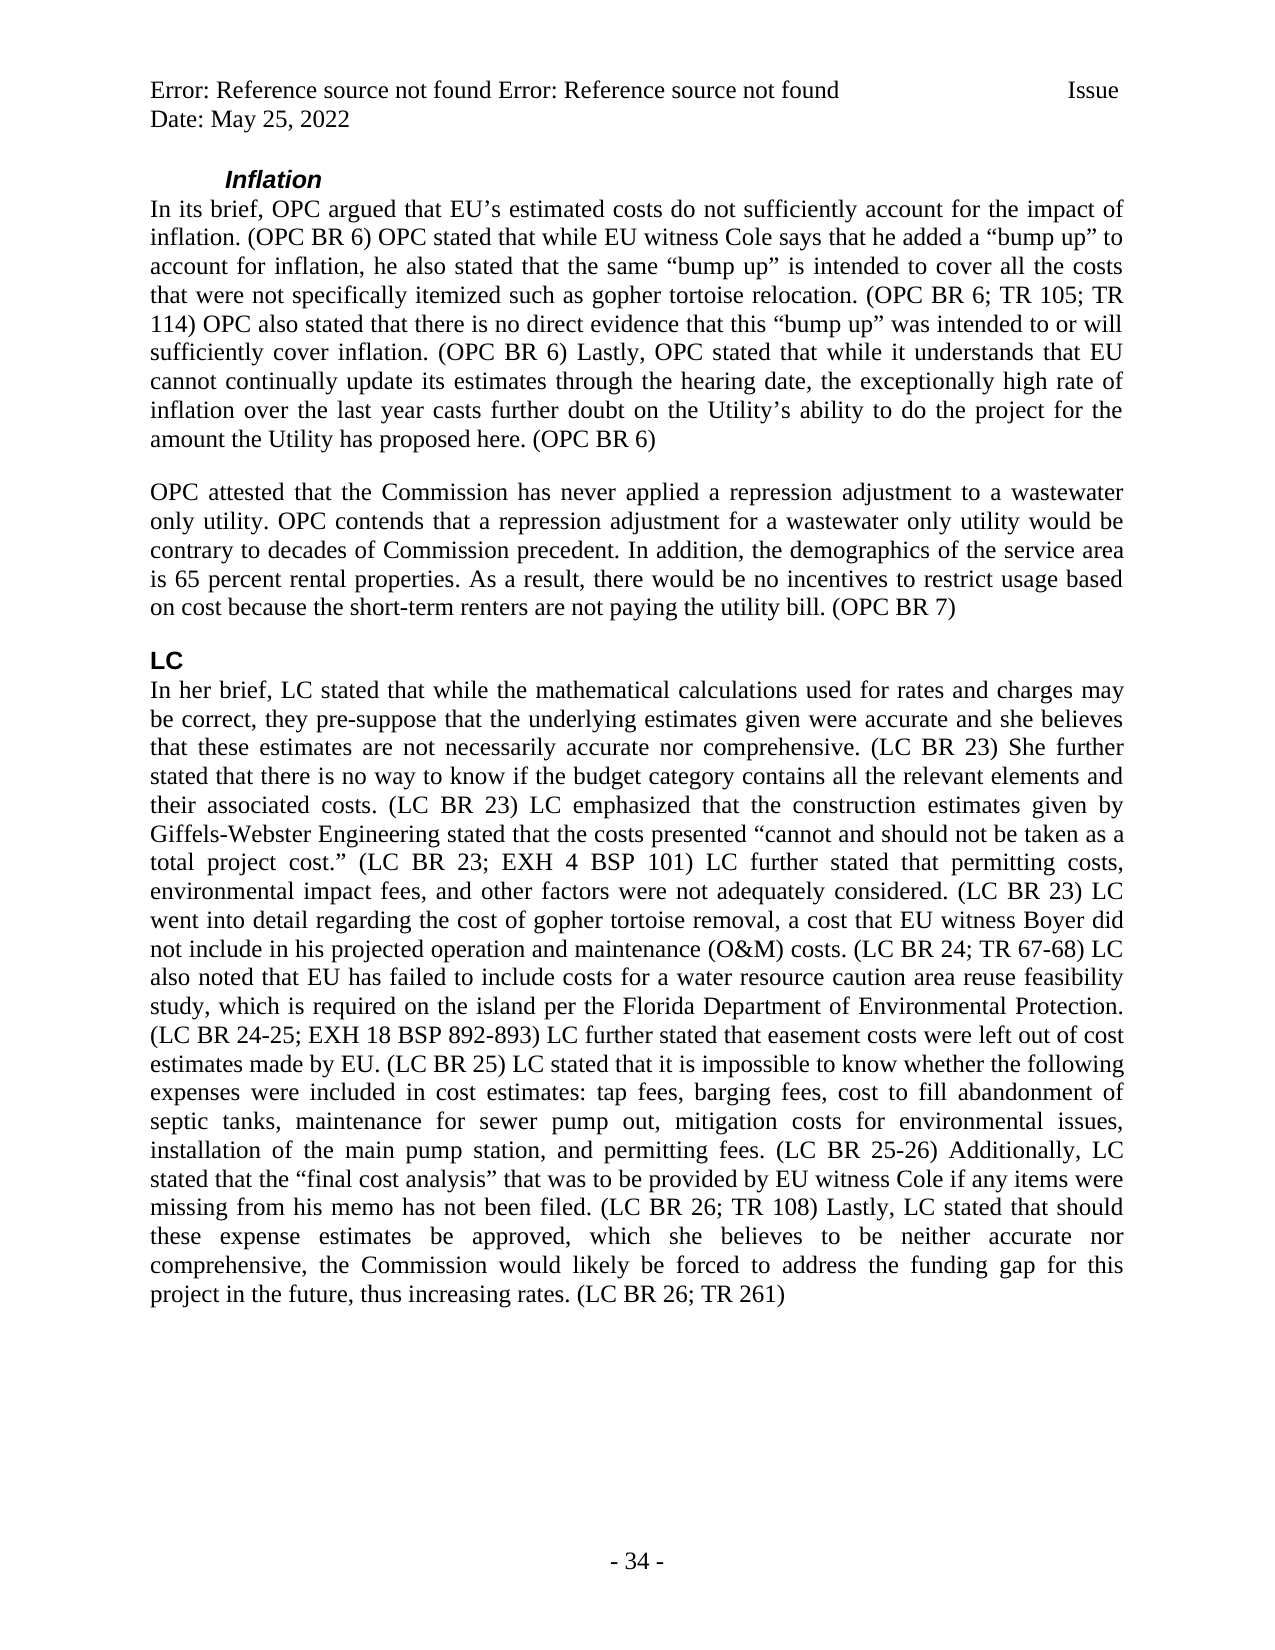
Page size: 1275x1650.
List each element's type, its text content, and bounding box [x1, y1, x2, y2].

text In its brief, OPC argued that EU’s estimated costs do not sufficiently account for the impact of inflation. (OPC BR 6) OPC stated that while EU witness Cole says that he added a “bump up” to account for inflation, he also stated that the same “bump up” is intended to cover all the costs that were not specifically itemized such as gopher tortoise relocation. (OPC BR 6; TR 105; TR 114) OPC also stated that there is no direct evidence that this “bump up” was intended to or will sufficiently cover inflation. (OPC BR 6) Lastly, OPC stated that while it understands that EU cannot continually update its estimates through the hearing date, the exceptionally high rate of inflation over the last year casts further doubt on the Utility’s ability to do the project for the amount the Utility has proposed here. (OPC BR 6) [150, 194, 1125, 452]
subtitle LC [150, 646, 1125, 675]
text In her brief, LC stated that while the mathematical calculations used for rates and charges may be correct, they pre-suppose that the underlying estimates given were accurate and she believes that these estimates are not necessarily accurate nor comprehensive. (LC BR 23) She further stated that there is no way to know if the budget category contains all the relevant elements and their associated costs. (LC BR 23) LC emphasized that the construction estimates given by Giffels-Webster Engineering stated that the costs presented “cannot and should not be taken as a total project cost.” (LC BR 23; EXH 4 BSP 101) LC further stated that permitting costs, environmental impact fees, and other factors were not adequately considered. (LC BR 23) LC went into detail regarding the cost of gopher tortoise removal, a cost that EU witness Boyer did not include in his projected operation and maintenance (O&M) costs. (LC BR 24; TR 67-68) LC also noted that EU has failed to include costs for a water resource caution area reuse feasibility study, which is required on the island per the Florida Department of Environmental Protection. (LC BR 24-25; EXH 18 BSP 892-893) LC further stated that easement costs were left out of cost estimates made by EU. (LC BR 25) LC stated that it is impossible to know whether the following expenses were included in cost estimates: tap fees, barging fees, cost to fill abandonment of septic tanks, maintenance for sewer pump out, mitigation costs for environmental issues, installation of the main pump station, and permitting fees. (LC BR 25-26) Additionally, LC stated that the “final cost analysis” that was to be provided by EU witness Cole if any items were missing from his memo has not been filed. (LC BR 26; TR 108) Lastly, LC stated that should these expense estimates be approved, which she believes to be neither accurate nor comprehensive, the Commission would likely be forced to address the funding gap for this project in the future, thus increasing rates. (LC BR 26; TR 261) [150, 675, 1125, 1307]
text OPC attested that the Commission has never applied a repression adjustment to a wastewater only utility. OPC contends that a repression adjustment for a wastewater only utility would be contrary to decades of Commission precedent. In addition, the demographics of the service area is 65 percent rental properties. As a result, there would be no incentives to restrict usage based on cost because the short-term renters are not paying the utility bill. (OPC BR 7) [150, 477, 1125, 621]
subtitle Inflation [225, 165, 1125, 194]
